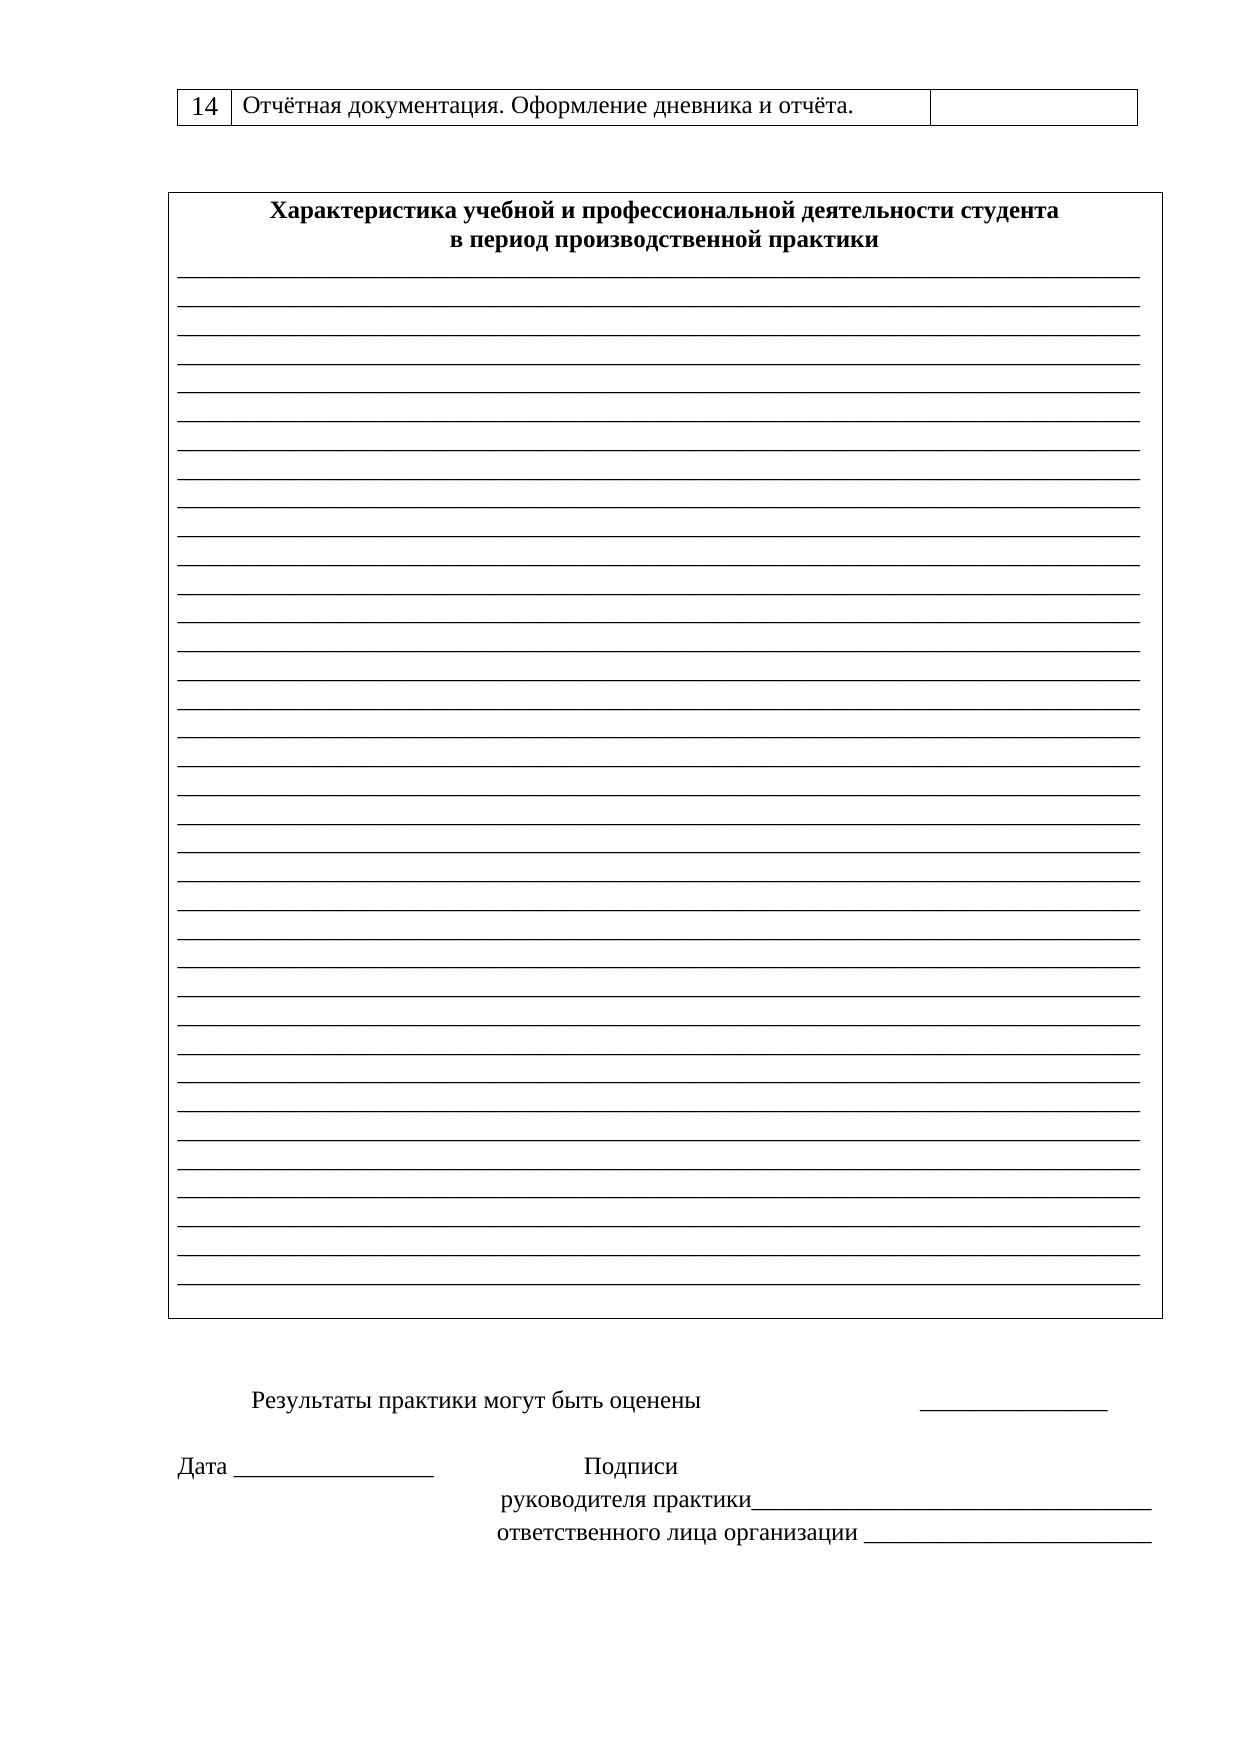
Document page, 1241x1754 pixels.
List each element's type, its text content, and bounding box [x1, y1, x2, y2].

table_cell [931, 90, 1137, 125]
text Характеристика учебной и профессиональной деятельности студента [169, 193, 1162, 224]
table_cell 14 [178, 90, 231, 125]
text руководителя практики________________________________ [177, 1484, 1152, 1513]
text Дата ________________ Подписи [177, 1451, 1152, 1480]
text ответственного лица организации _______________________ [177, 1517, 1152, 1546]
text в период производственной практики [177, 224, 1152, 252]
text ____________________________________________________________________________________________________________________________________________________________________________________________________________________________________________________________________________________________________________________________________________________________________________________________________________________________________________________________________________________________________________________________________________________________________________________________________________________________________________________________________________________________________________________________________________________________________________________________________________________________________________________________________________________________________________________________________________________________________________________________________________________________________________________________________________________________________________________________________________________________________________________________________________________________________________________________________________________________________________________________________________________________________________________________________________________________________________________________________________________________________________________________________________________________________________________________________________________________________________________________________________________________________________________________________________________________________________________________________________________________________________________________________________________________________________________________________________________________________________________________________________________________________________________________________________________________________________________________________________________________________________________________________________________________________________________________________________________________________________________________________________________________________________________________________________________________________________________________________________________________________________________________________________________________________________________________________________________________________________________________________________________________________________________________________________________________________________________________________________________________________________________________________________________ [177, 252, 1152, 1287]
text Результаты практики могут быть оценены _______________ [177, 1385, 1152, 1414]
table_cell Отчётная документация. Оформление дневника и отчёта. [232, 90, 930, 125]
